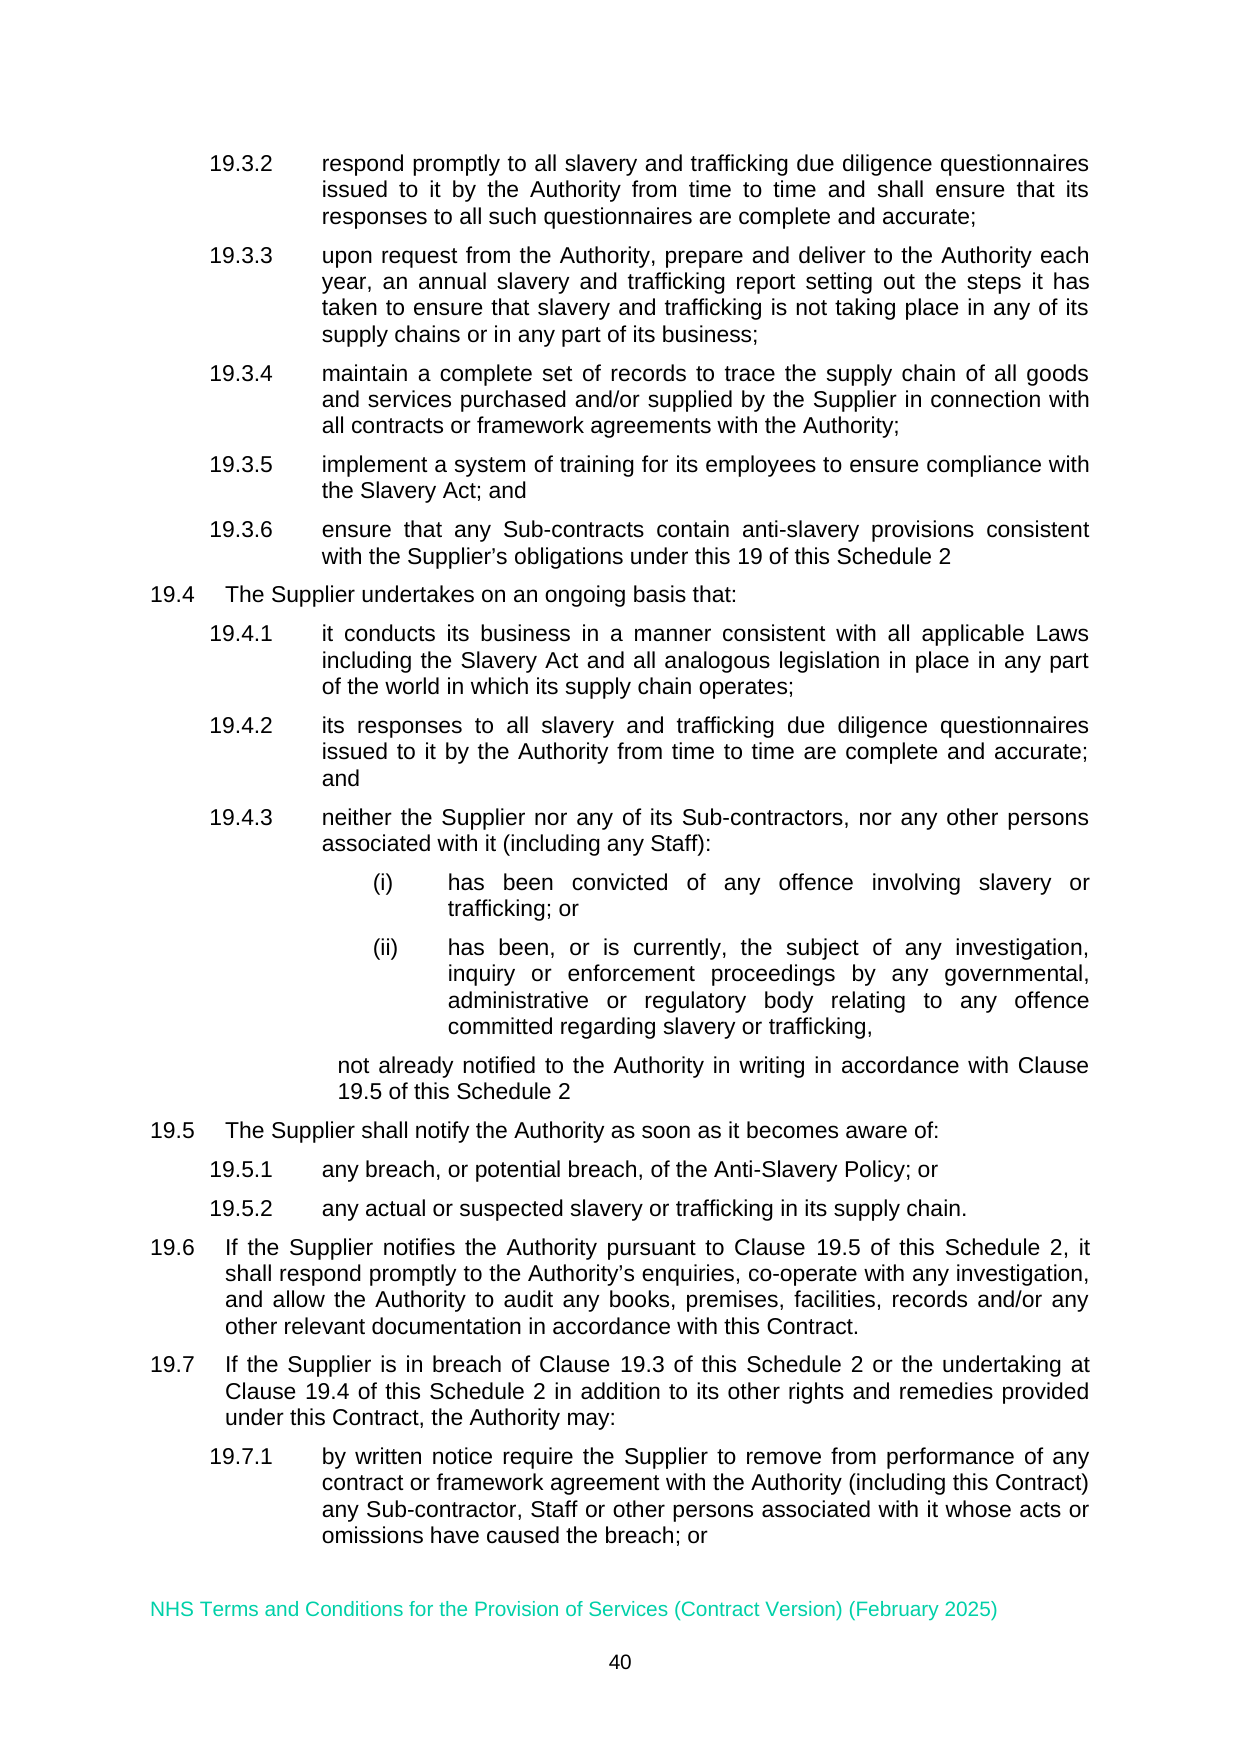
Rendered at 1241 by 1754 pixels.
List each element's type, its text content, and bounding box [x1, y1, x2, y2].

subtitle any breach, or potential breach, of the Anti-Slavery Policy; or [209, 1156, 1090, 1182]
subtitle If the Supplier is in breach of Clause 19.3 of this Schedule 2 or the undertaking at Clause 19.4 of this Schedule 2 in addition to its other rights and remedies provided under this Contract, the Authority may: [150, 1351, 1090, 1431]
subtitle upon request from the Authority, prepare and deliver to the Authority each year, an annual slavery and trafficking report setting out the steps it has taken to ensure that slavery and trafficking is not taking place in any of its supply chains or in any part of its business; [209, 242, 1090, 347]
subtitle has been convicted of any offence involving slavery or trafficking; or [373, 869, 1090, 921]
subtitle its responses to all slavery and trafficking due diligence questionnaires issued to it by the Authority from time to time are complete and accurate; and [209, 712, 1090, 791]
subtitle If the Supplier notifies the Authority pursuant to Clause 19.5 of this Schedule 2, it shall respond promptly to the Authority’s enquiries, co-operate with any investigation, and allow the Authority to audit any books, premises, facilities, records and/or any other relevant documentation in accordance with this Contract. [150, 1233, 1090, 1339]
subtitle ensure that any Sub-contracts contain anti-slavery provisions consistent with the Supplier’s obligations under this 19 of this Schedule 2 [209, 516, 1090, 569]
subtitle any actual or suspected slavery or trafficking in its supply chain. [209, 1195, 1090, 1221]
text not already notified to the Authority in writing in accordance with Clause 19.5 of this Schedule 2 [337, 1052, 1090, 1104]
subtitle respond promptly to all slavery and trafficking due diligence questionnaires issued to it by the Authority from time to time and shall ensure that its responses to all such questionnaires are complete and accurate; [209, 150, 1090, 229]
subtitle The Supplier shall notify the Authority as soon as it becomes aware of: [150, 1117, 1090, 1143]
subtitle neither the Supplier nor any of its Sub-contractors, nor any other persons associated with it (including any Staff): [209, 803, 1090, 856]
subtitle it conducts its business in a manner consistent with all applicable Laws including the Slavery Act and all analogous legislation in place in any part of the world in which its supply chain operates; [209, 620, 1090, 699]
subtitle by written notice require the Supplier to remove from performance of any contract or framework agreement with the Authority (including this Contract) any Sub-contractor, Staff or other persons associated with it whose acts or omissions have caused the breach; or [209, 1443, 1090, 1548]
subtitle implement a system of training for its employees to ensure compliance with the Slavery Act; and [209, 451, 1090, 504]
subtitle has been, or is currently, the subject of any investigation, inquiry or enforcement proceedings by any governmental, administrative or regulatory body relating to any offence committed regarding slavery or trafficking, [373, 934, 1090, 1039]
subtitle The Supplier undertakes on an ongoing basis that: [150, 581, 1090, 608]
subtitle maintain a complete set of records to trace the supply chain of all goods and services purchased and/or supplied by the Supplier in connection with all contracts or framework agreements with the Authority; [209, 359, 1090, 438]
